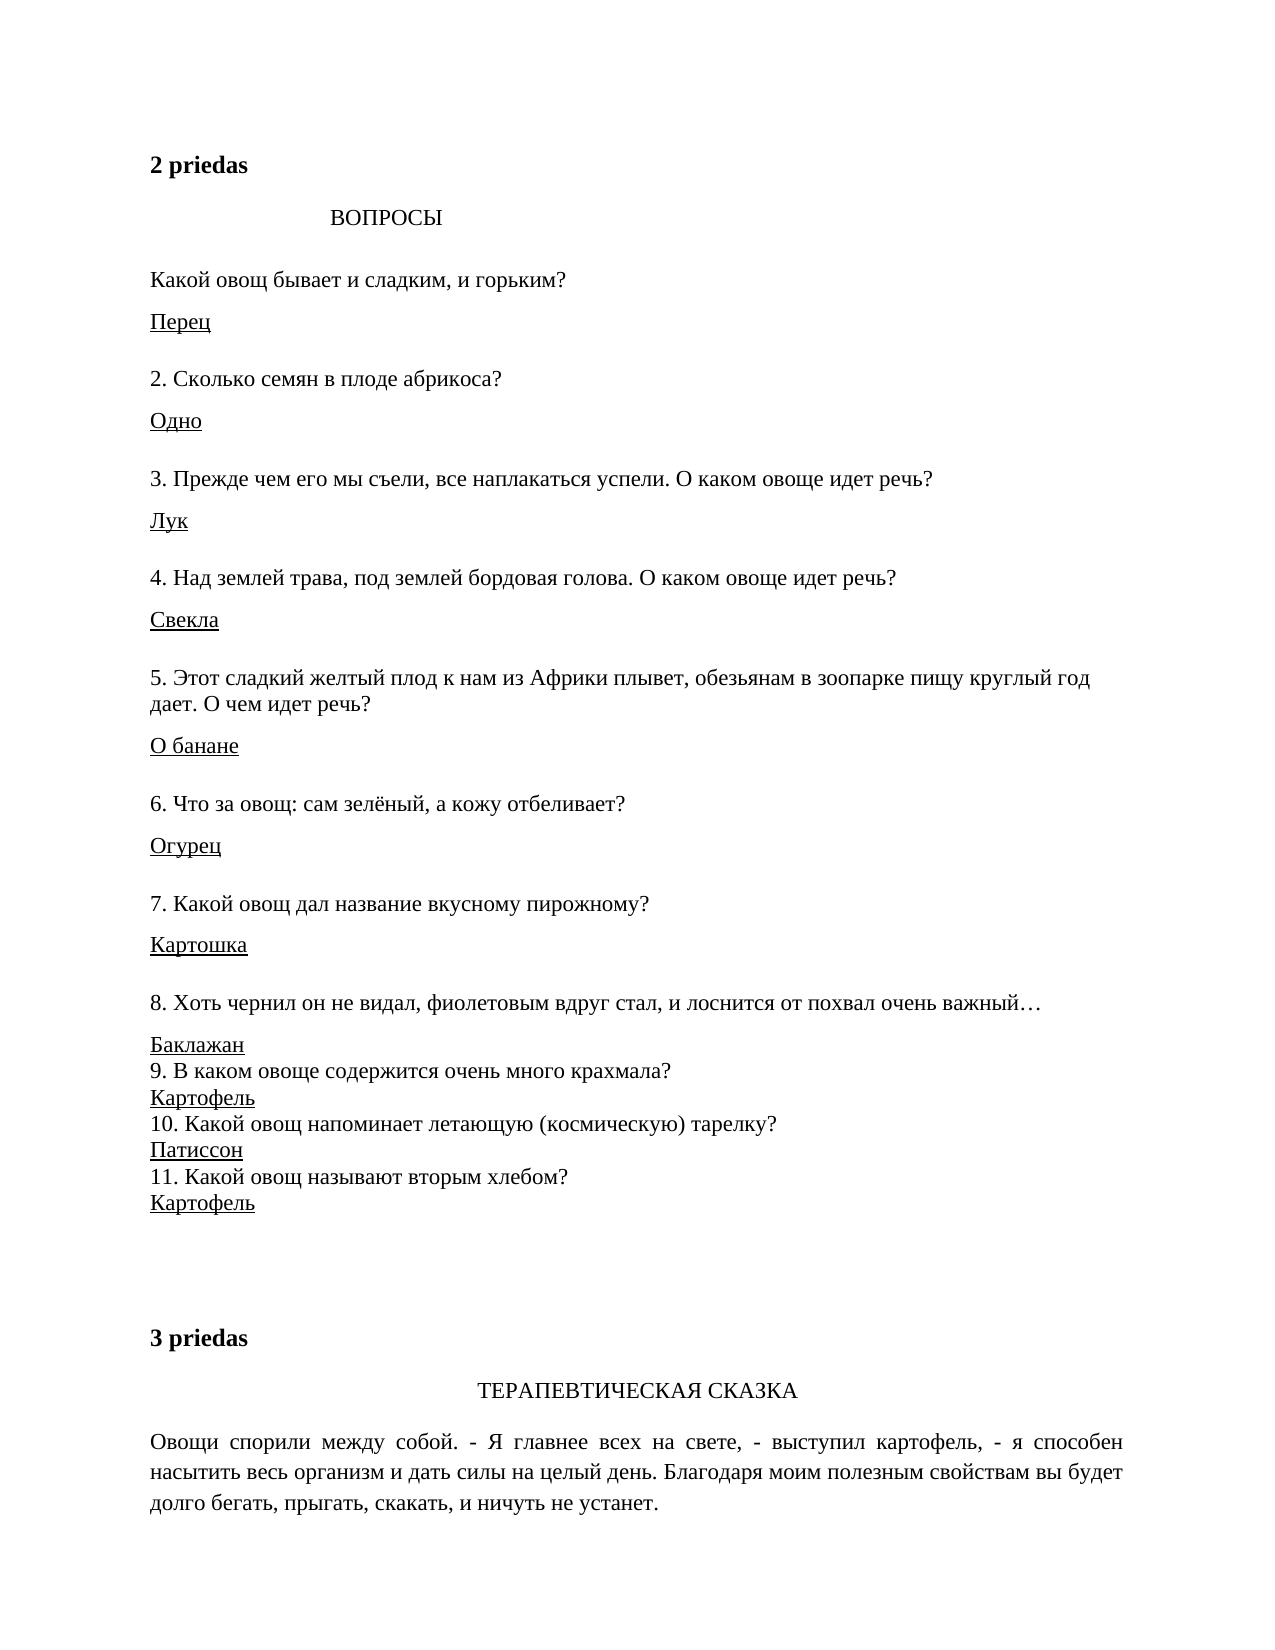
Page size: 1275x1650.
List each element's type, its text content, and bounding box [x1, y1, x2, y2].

text Картофель [150, 1084, 1125, 1110]
text 8. Хоть чернил он не видал, фиолетовым вдруг стал, и лоснится от похвал очень важный… [150, 989, 1125, 1016]
text 7. Какой овощ дал название вкусному пирожному? [150, 889, 1125, 916]
text ТЕРАПЕВТИЧЕСКАЯ СКАЗКА [150, 1377, 1125, 1403]
text 3. Прежде чем его мы съели, все наплакаться успели. О каком овоще идет речь? [150, 465, 1125, 491]
text 10. Какой овощ напоминает летающую (космическую) тарелку? [150, 1110, 1125, 1137]
text Огурец [150, 832, 1125, 858]
text ВОПРОСЫ [150, 204, 1125, 230]
text Картошка [150, 932, 1125, 958]
text Патиссон [150, 1137, 1125, 1163]
text 4. Над землей трава, под землей бордовая голова. О каком овоще идет речь? [150, 564, 1125, 591]
text 11. Какой овощ называют вторым хлебом? [150, 1163, 1125, 1189]
text 5. Этот сладкий желтый плод к нам из Африки плывет, обезьянам в зоопарке пищу круглый год дает. О чем идет речь? [150, 664, 1125, 717]
text Баклажан [150, 1031, 1125, 1057]
text Перец [150, 308, 1125, 334]
text О банане [150, 732, 1125, 759]
text 6. Что за овощ: сам зелёный, а кожу отбеливает? [150, 790, 1125, 816]
text 2 priedas [150, 150, 1125, 179]
text Одно [150, 407, 1125, 434]
text 2. Сколько семян в плоде абрикоса? [150, 365, 1125, 392]
text 3 priedas [150, 1323, 1125, 1352]
text Какой овощ бывает и сладким, и горьким? [150, 266, 1125, 292]
text 9. В каком овоще содержится очень много крахмала? [150, 1057, 1125, 1084]
text Свекла [150, 606, 1125, 633]
text Лук [150, 507, 1125, 533]
text Картофель [150, 1189, 1125, 1216]
text Овощи спорили между собой. - Я главнее всех на свете, - выступил картофель, - я способен насытить весь организм и дать силы на целый день. Благодаря моим полезным свойствам вы будет долго бегать, прыгать, скакать, и ничуть не устанет. [150, 1428, 1125, 1515]
